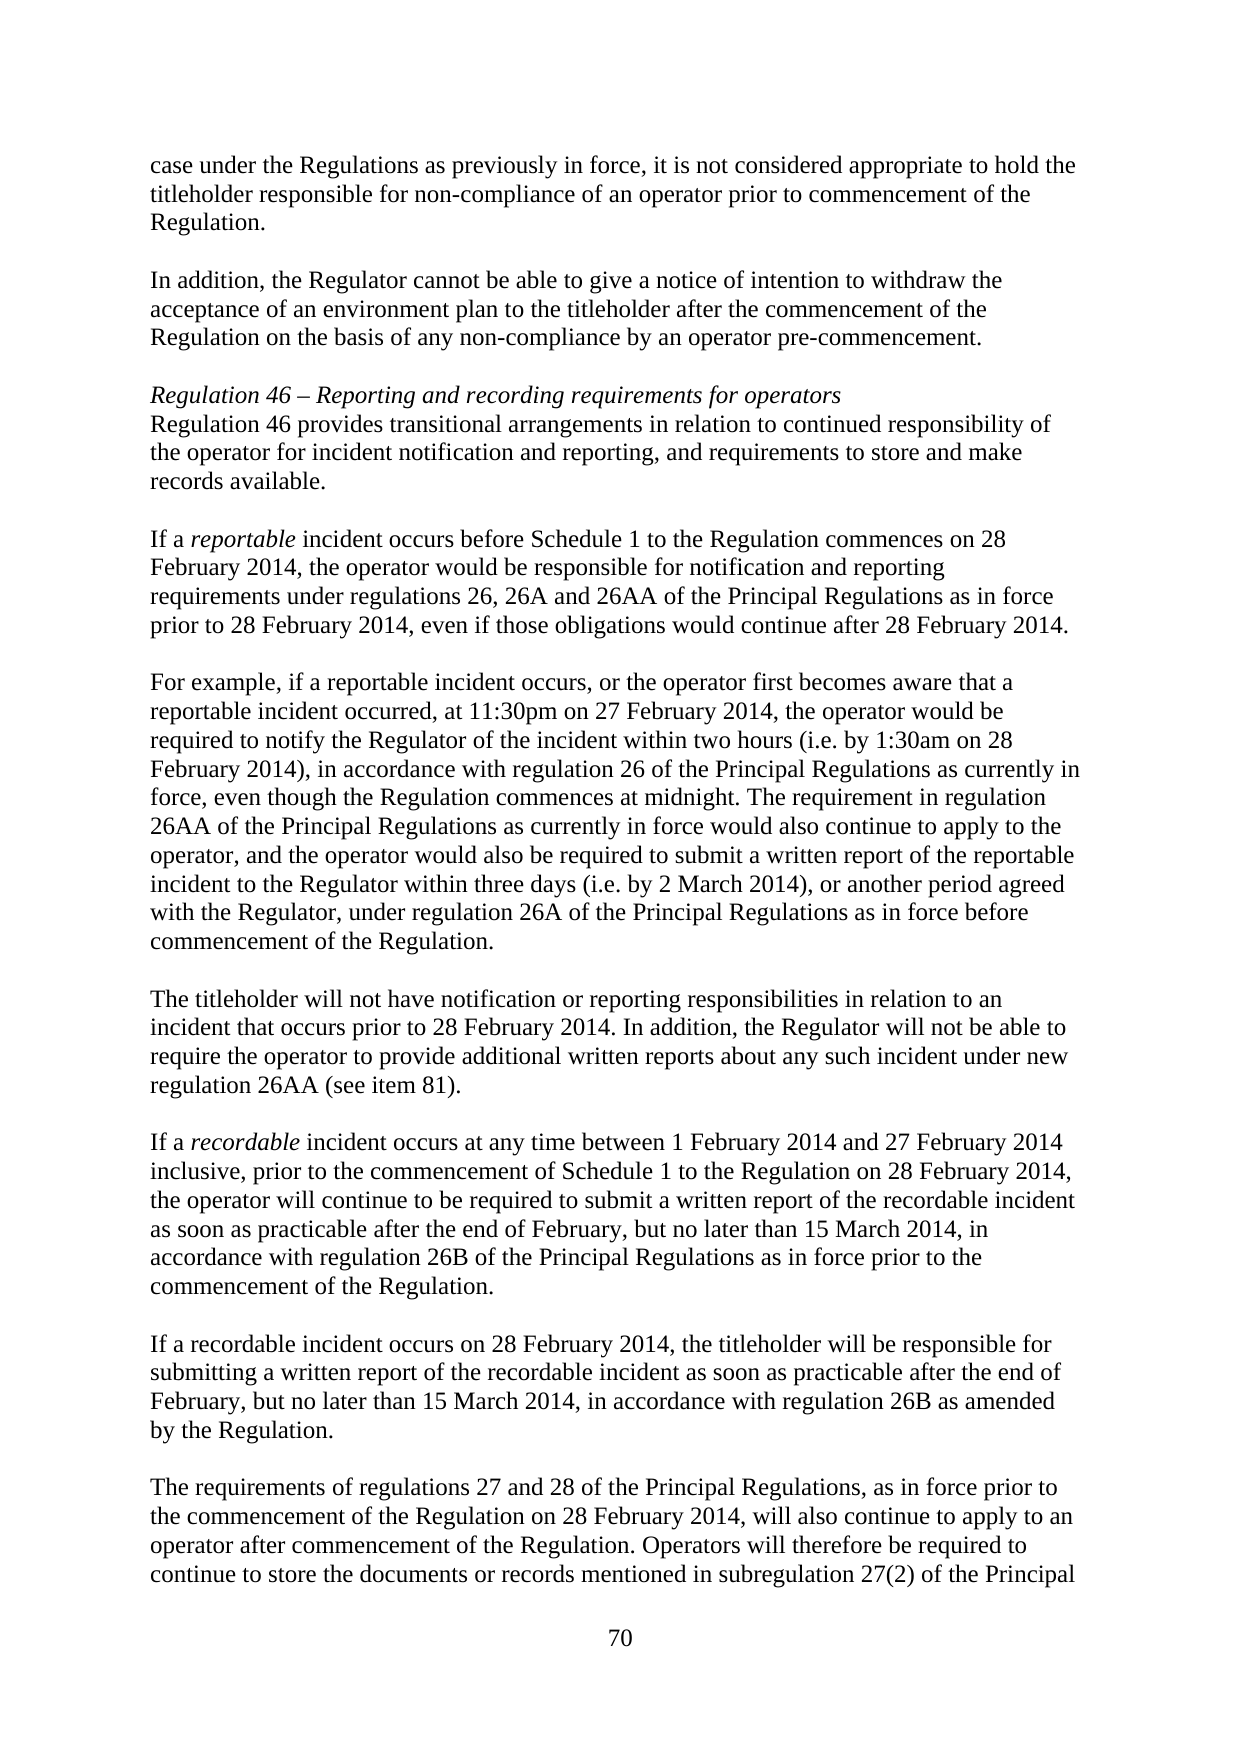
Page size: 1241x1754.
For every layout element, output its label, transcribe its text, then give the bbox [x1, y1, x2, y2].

text The titleholder will not have notification or reporting responsibilities in relation to an incident that occurs prior to 28 February 2014. In addition, the Regulator will not be able to require the operator to provide additional written reports about any such incident under new regulation 26AA (see item 81). [150, 984, 1081, 1099]
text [150, 150, 1081, 236]
text Regulation 46 provides transitional arrangements in relation to continued responsibility of the operator for incident notification and reporting, and requirements to store and make records available. [150, 409, 1081, 495]
text If a recordable incident occurs on 28 February 2014, the titleholder will be responsible for submitting a written report of the recordable incident as soon as practicable after the end of February, but no later than 15 March 2014, in accordance with regulation 26B as amended by the Regulation. [150, 1329, 1081, 1444]
text In addition, the Regulator cannot be able to give a notice of intention to withdraw the acceptance of an environment plan to the titleholder after the commencement of the Regulation on the basis of any non-compliance by an operator pre-commencement. [150, 265, 1081, 351]
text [150, 1472, 1081, 1587]
text If a reportable incident occurs before Schedule 1 to the Regulation commences on 28 February 2014, the operator would be responsible for notification and reporting requirements under regulations 26, 26A and 26AA of the Principal Regulations as in force prior to 28 February 2014, even if those obligations would continue after 28 February 2014. [150, 524, 1081, 639]
text If a recordable incident occurs at any time between 1 February 2014 and 27 February 2014 inclusive, prior to the commencement of Schedule 1 to the Regulation on 28 February 2014, the operator will continue to be required to submit a written report of the recordable incident as soon as practicable after the end of February, but no later than 15 March 2014, in accordance with regulation 26B of the Principal Regulations as in force prior to the commencement of the Regulation. [150, 1127, 1081, 1300]
text For example, if a reportable incident occurs, or the operator first becomes aware that a reportable incident occurred, at 11:30pm on 27 February 2014, the operator would be required to notify the Regulator of the incident within two hours (i.e. by 1:30am on 28 February 2014), in accordance with regulation 26 of the Principal Regulations as currently in force, even though the Regulation commences at midnight. The requirement in regulation 26AA of the Principal Regulations as currently in force would also continue to apply to the operator, and the operator would also be required to submit a written report of the reportable incident to the Regulator within three days (i.e. by 2 March 2014), or another period agreed with the Regulator, under regulation 26A of the Principal Regulations as in force before commencement of the Regulation. [150, 667, 1081, 955]
text Regulation 46 – Reporting and recording requirements for operators [150, 380, 1081, 409]
